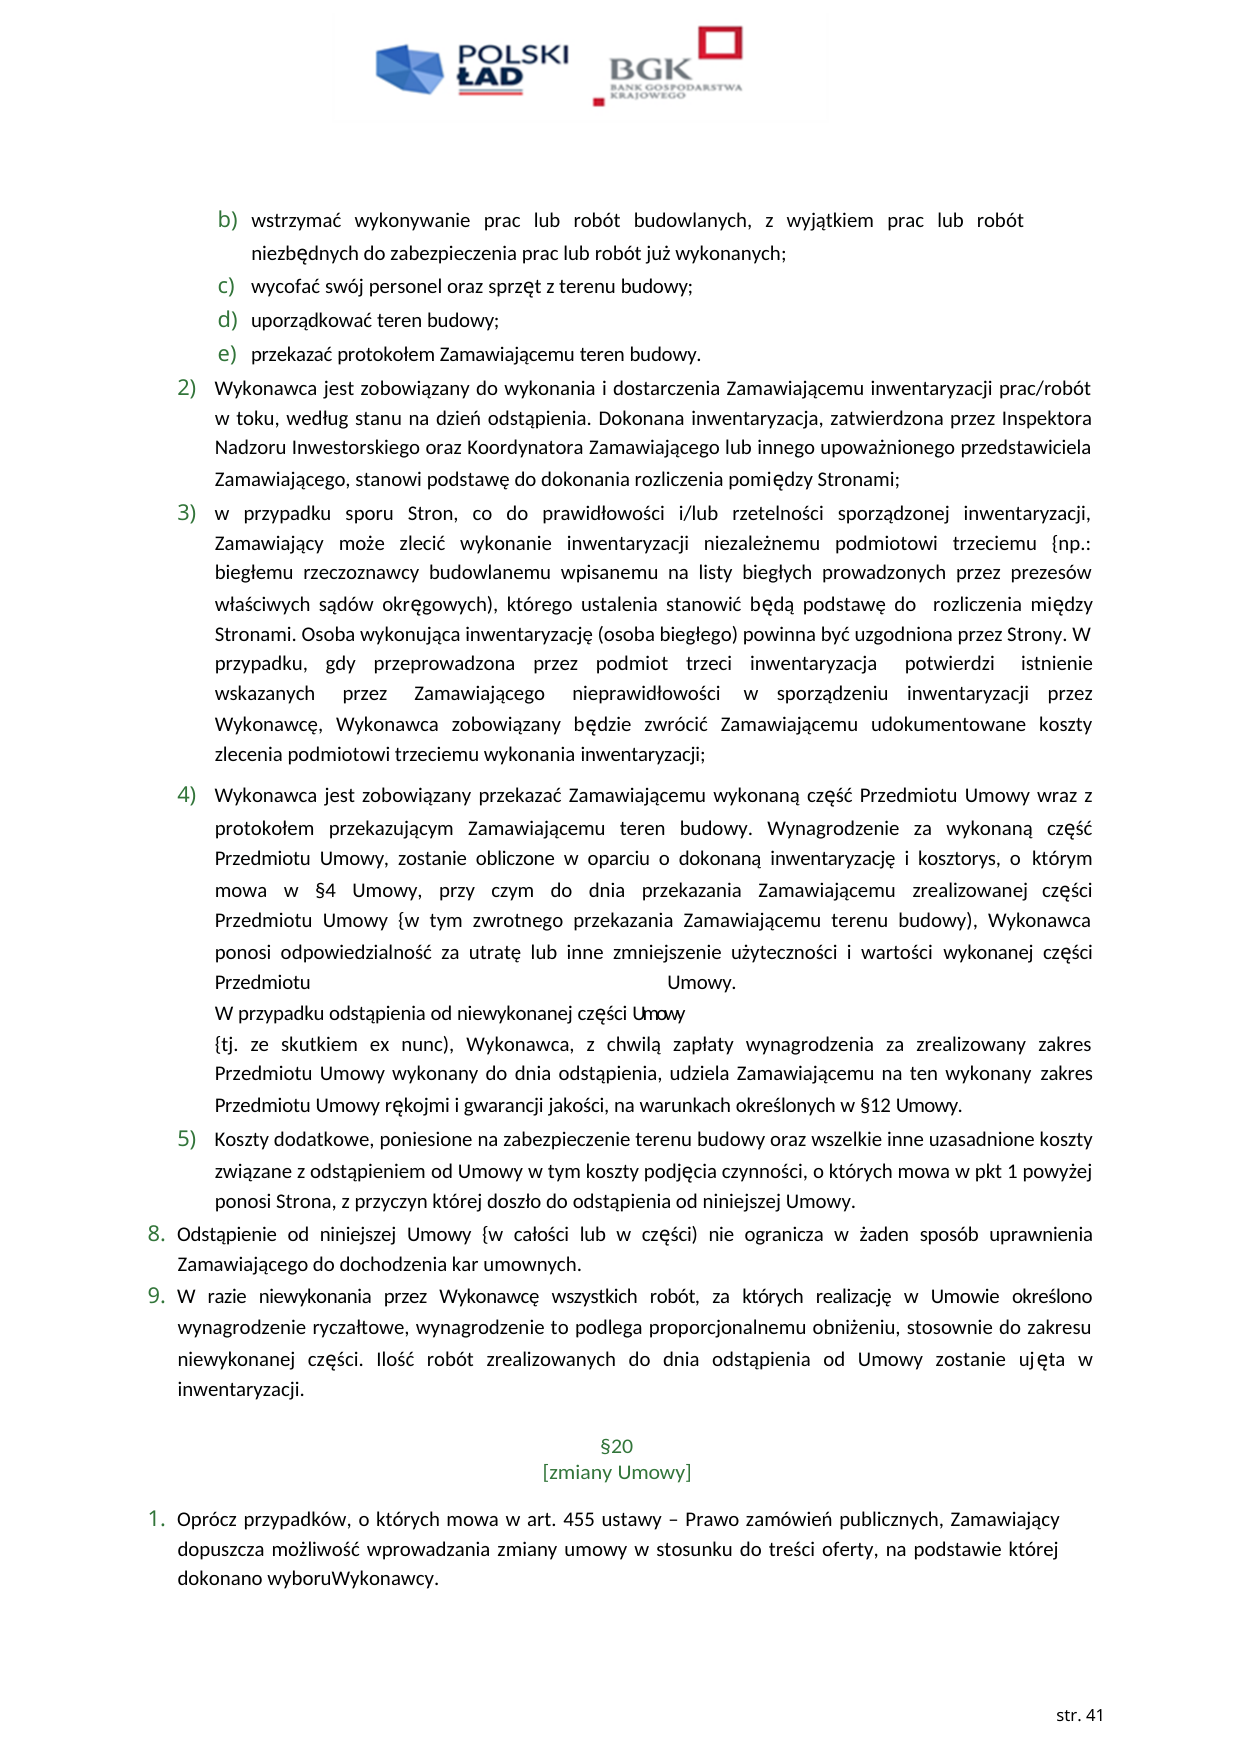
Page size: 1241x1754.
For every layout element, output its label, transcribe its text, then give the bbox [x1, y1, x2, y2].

list uporządkować teren budowy; [217, 304, 1105, 334]
list wycofać swój personel oraz sprzęt z terenu budowy; [217, 270, 1105, 300]
list wstrzymać wykonywanie prac lub robót budowlanych, z wyjątkiem prac lub robót niezbędnych do zabezpieczenia prac lub robót już wykonanych; [217, 204, 1092, 266]
text {tj. ze skutkiem ex nunc), Wykonawca, z chwilą zapłaty wynagrodzenia za zrealizowany zakres Przedmiotu Umowy wykonany do dnia odstąpienia, udziela Zamawiającemu na ten wykonany zakres Przedmiotu Umowy rękojmi i gwarancji jakości, na warunkach określonych w §12 Umowy. [214, 1031, 1093, 1118]
list Oprócz przypadków, o których mowa w art. 455 ustawy – Prawo zamówień publicznych, Zamawiający dopuszcza możliwość wprowadzania zmiany umowy w stosunku do treści oferty, na podstawie której dokonano wyboruWykonawcy. [147, 1503, 1061, 1591]
list Koszty dodatkowe, poniesione na zabezpieczenie terenu budowy oraz wszelkie inne uzasadnione koszty związane z odstąpieniem od Umowy w tym koszty podjęcia czynności, o których mowa w pkt 1 powyżej ponosi Strona, z przyczyn której doszło do odstąpienia od niniejszej Umowy. [177, 1122, 1093, 1214]
list w przypadku sporu Stron, co do prawidłowości i/lub rzetelności sporządzonej inwentaryzacji, Zamawiający może zlecić wykonanie inwentaryzacji niezależnemu podmiotowi trzeciemu {np.: biegłemu rzeczoznawcy budowlanemu wpisanemu na listy biegłych prowadzonych przez prezesów właściwych sądów okręgowych), którego ustalenia stanowić będą podstawę do rozliczenia między Stronami. Osoba wykonująca inwentaryzację (osoba biegłego) powinna być uzgodniona przez Strony. W przypadku, gdy przeprowadzona przez podmiot trzeci inwentaryzacja potwierdzi istnienie wskazanych przez Zamawiającego nieprawidłowości w sporządzeniu inwentaryzacji przez Wykonawcę, Wykonawca zobowiązany będzie zwrócić Zamawiającemu udokumentowane koszty zlecenia podmiotowi trzeciemu wykonania inwentaryzacji; [177, 497, 1093, 767]
list W razie niewykonania przez Wykonawcę wszystkich robót, za których realizację w Umowie określono wynagrodzenie ryczałtowe, wynagrodzenie to podlega proporcjonalnemu obniżeniu, stosownie do zakresu niewykonanej części. Ilość robót zrealizowanych do dnia odstąpienia od Umowy zostanie ujęta w inwentaryzacji. [147, 1281, 1093, 1401]
list przekazać protokołem Zamawiającemu teren budowy. [217, 338, 1105, 368]
list Odstąpienie od niniejszej Umowy {w całości lub w części) nie ogranicza w żaden sposób uprawnienia Zamawiającego do dochodzenia kar umownych. [147, 1218, 1093, 1277]
picture [331, 13, 829, 125]
list Wykonawca jest zobowiązany przekazać Zamawiającemu wykonaną część Przedmiotu Umowy wraz z protokołem przekazującym Zamawiającemu teren budowy. Wynagrodzenie za wykonaną część Przedmiotu Umowy, zostanie obliczone w oparciu o dokonaną inwentaryzację i kosztorys, o którym mowa w §4 Umowy, przy czym do dnia przekazania Zamawiającemu zrealizowanej części Przedmiotu Umowy {w tym zwrotnego przekazania Zamawiającemu terenu budowy), Wykonawca ponosi odpowiedzialność za utratę lub inne zmniejszenie użyteczności i wartości wykonanej części Przedmiotu Umowy. W przypadku odstąpienia od niewykonanej części Umowy [177, 779, 1093, 1027]
list Wykonawca jest zobowiązany do wykonania i dostarczenia Zamawiającemu inwentaryzacji prac/robót w toku, według stanu na dzień odstąpienia. Dokonana inwentaryzacja, zatwierdzona przez Inspektora Nadzoru Inwestorskiego oraz Koordynatora Zamawiającego lub innego upoważnionego przedstawiciela Zamawiającego, stanowi podstawę do dokonania rozliczenia pomiędzy Stronami; [177, 372, 1093, 493]
text §20 [zmiany Umowy] [542, 1433, 698, 1485]
